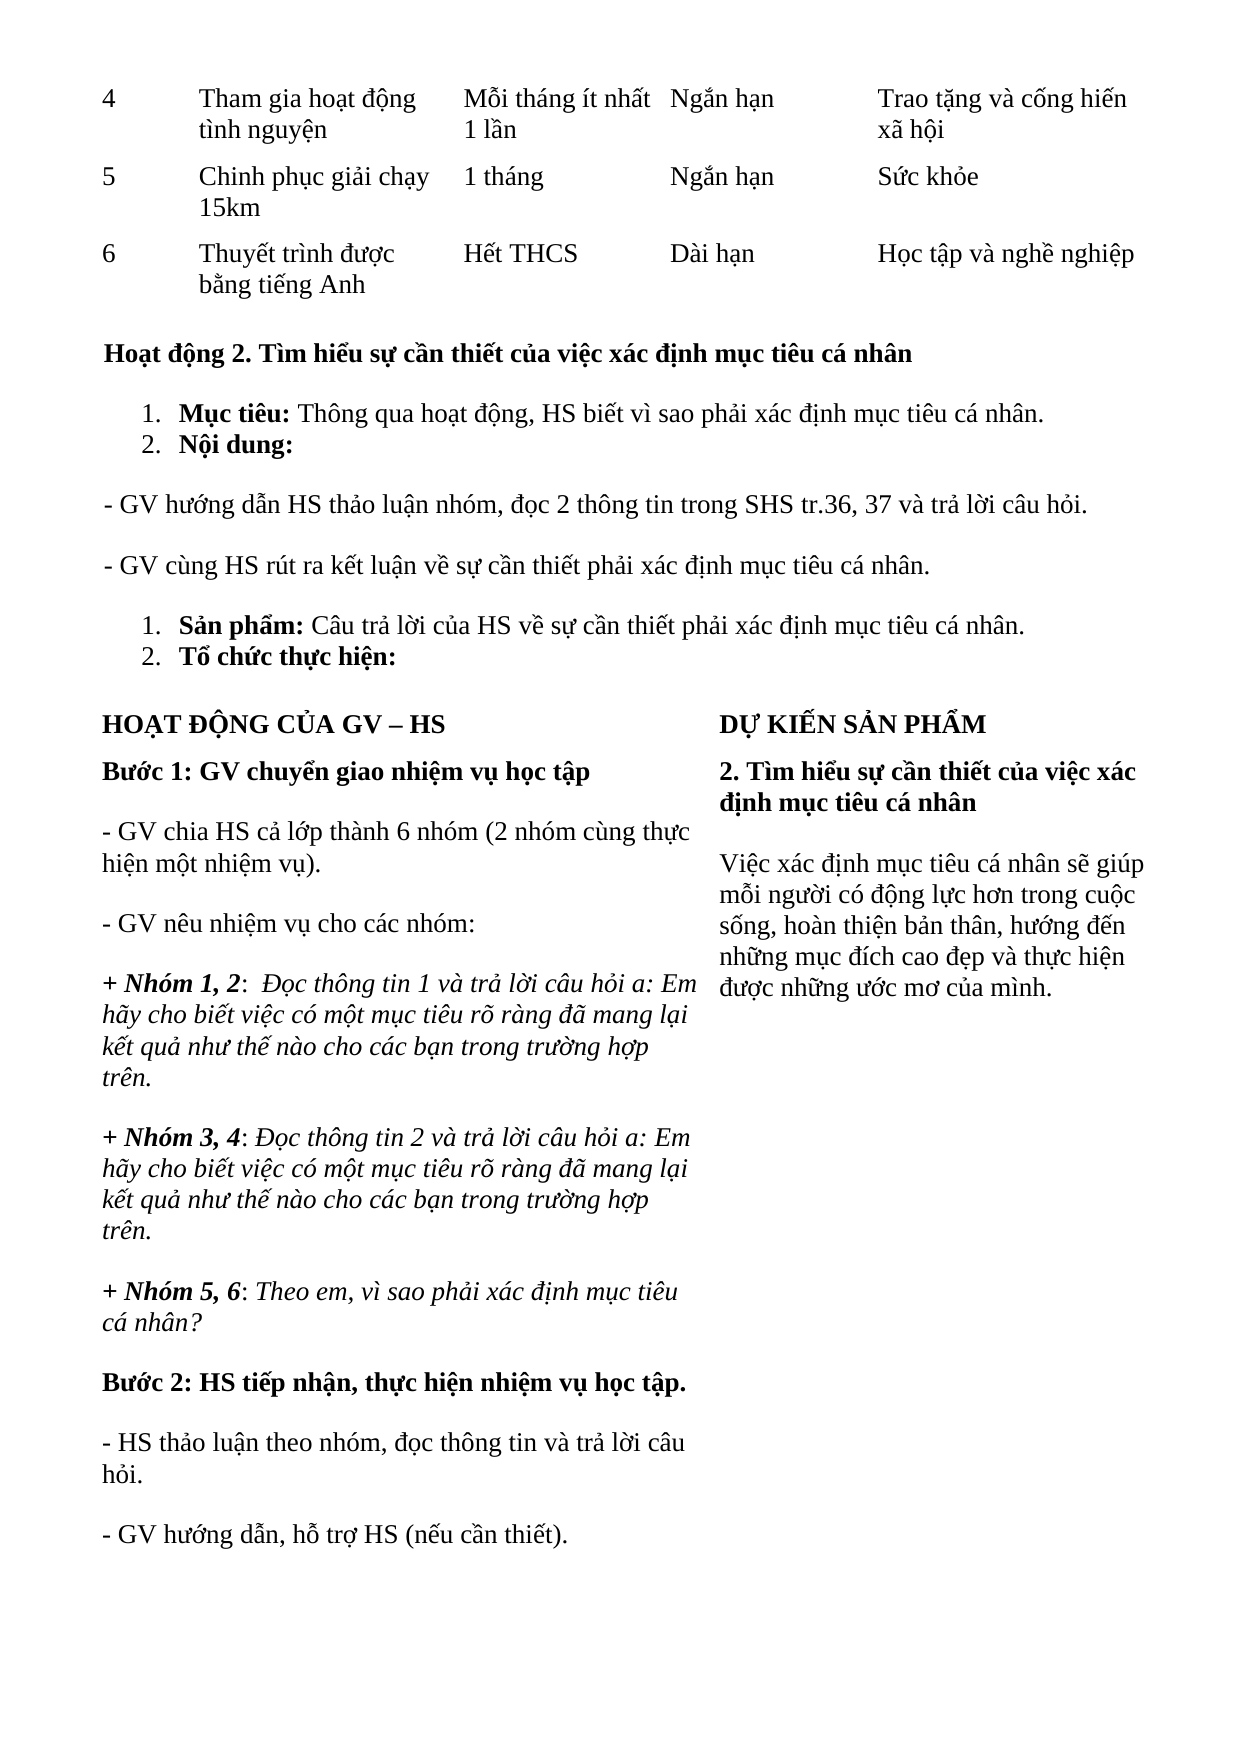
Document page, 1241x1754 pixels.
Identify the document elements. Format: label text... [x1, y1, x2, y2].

list Mục tiêu: Thông qua hoạt động, HS biết vì sao phải xác định mục tiêu cá nhân. [141, 397, 1167, 428]
table_header HOẠT ĐỘNG CỦA GV – HS [102, 701, 711, 747]
table_cell Ngắn hạn [662, 152, 869, 230]
table_cell Trao tặng và cống hiến xã hội [870, 74, 1136, 152]
list Nội dung: [141, 428, 1167, 459]
list Tổ chức thực hiện: [141, 640, 1167, 671]
table_cell Học tập và nghề nghiệp [870, 230, 1136, 308]
list Sản phẩm: Câu trả lời của HS về sự cần thiết phải xác định mục tiêu cá nhân. [141, 609, 1167, 640]
table_header DỰ KIẾN SẢN PHẨM [711, 701, 1165, 747]
table_cell Hết THCS [456, 230, 662, 308]
table_cell Tham gia hoạt động tình nguyện [191, 74, 456, 152]
table_cell Dài hạn [662, 230, 869, 308]
table_cell Chinh phục giải chạy 15km [191, 152, 456, 230]
table_cell 6 [102, 230, 191, 308]
table_cell 4 [102, 74, 191, 152]
table_cell 1 tháng [456, 152, 662, 230]
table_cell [711, 748, 1165, 1586]
text - GV cùng HS rút ra kết luận về sự cần thiết phải xác định mục tiêu cá nhân. [103, 549, 1167, 580]
table_cell Thuyết trình được bằng tiếng Anh [191, 230, 456, 308]
table_cell Mỗi tháng ít nhất 1 lần [456, 74, 662, 152]
text - GV hướng dẫn HS thảo luận nhóm, đọc 2 thông tin trong SHS tr.36, 37 và trả lời câu hỏi. [103, 488, 1167, 520]
table_cell 5 [102, 152, 191, 230]
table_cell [102, 748, 711, 1586]
table_cell Ngắn hạn [662, 74, 869, 152]
text Hoạt động 2. Tìm hiểu sự cần thiết của việc xác định mục tiêu cá nhân [103, 337, 1167, 368]
table_cell Sức khỏe [870, 152, 1136, 230]
